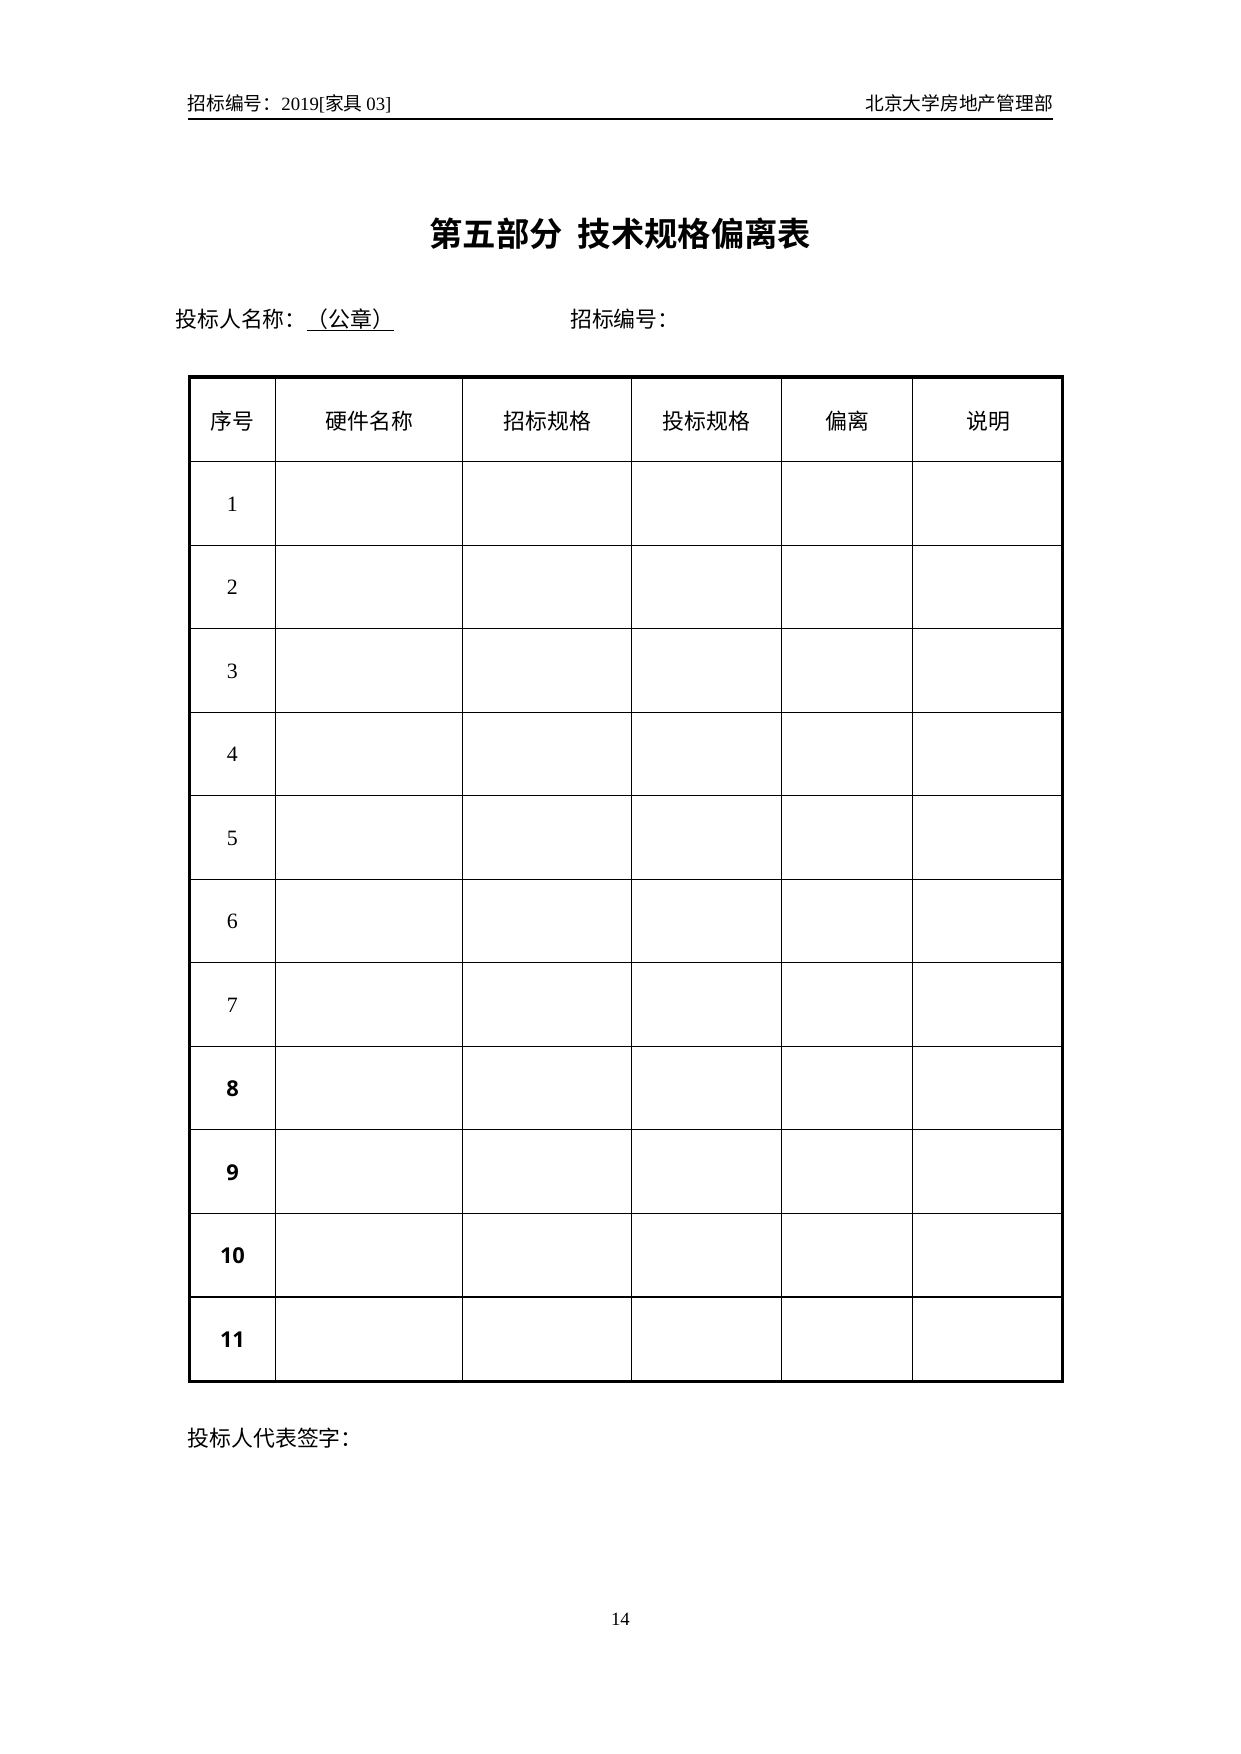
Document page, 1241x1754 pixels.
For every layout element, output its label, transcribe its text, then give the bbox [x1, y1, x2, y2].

table_header 硬件名称 [276, 379, 462, 461]
table_cell [782, 546, 912, 628]
table_cell [463, 462, 631, 544]
table_cell [463, 546, 631, 628]
table_cell [913, 1298, 1061, 1380]
table_cell [632, 713, 781, 795]
table_cell [913, 713, 1061, 795]
table_cell [632, 1214, 781, 1296]
table_cell [276, 796, 462, 879]
table_cell [463, 796, 631, 879]
table_cell [782, 1047, 912, 1129]
table_cell [632, 1298, 781, 1380]
table_cell [913, 963, 1061, 1046]
table_cell [782, 1214, 912, 1296]
table_cell [782, 1130, 912, 1213]
table_cell [463, 1298, 631, 1380]
table_cell [463, 1214, 631, 1296]
table_cell 6 [191, 880, 275, 962]
table_cell [632, 546, 781, 628]
table_cell [913, 546, 1061, 628]
table_cell [913, 796, 1061, 879]
table_cell [276, 713, 462, 795]
subtitle 第五部分 技术规格偏离表 [187, 199, 1053, 264]
table_cell [782, 1298, 912, 1380]
table_cell [276, 1130, 462, 1213]
table_cell [632, 629, 781, 712]
table_cell [463, 1130, 631, 1213]
table_cell 4 [191, 713, 275, 795]
table_cell [782, 963, 912, 1046]
table_header 说明 [913, 379, 1061, 461]
table_cell [913, 462, 1061, 544]
table_cell 7 [191, 963, 275, 1046]
table_cell [276, 546, 462, 628]
table_cell [632, 796, 781, 879]
table_cell 9 [191, 1130, 275, 1213]
table_cell [276, 462, 462, 544]
table_cell 8 [191, 1047, 275, 1129]
table_cell [913, 1214, 1061, 1296]
table_cell [782, 796, 912, 879]
table_cell 1 [191, 462, 275, 544]
table_header 偏离 [782, 379, 912, 461]
table_cell [632, 963, 781, 1046]
table_cell [913, 1130, 1061, 1213]
table_cell [463, 1047, 631, 1129]
table_cell [913, 629, 1061, 712]
table_cell [782, 462, 912, 544]
table_cell [463, 713, 631, 795]
table_cell [276, 629, 462, 712]
text 投标人代表签字： [187, 1421, 1053, 1453]
table_cell [276, 880, 462, 962]
table_cell 3 [191, 629, 275, 712]
table_cell 11 [191, 1298, 275, 1380]
table_cell [276, 1047, 462, 1129]
table_cell [632, 462, 781, 544]
table_header 招标规格 [463, 379, 631, 461]
table_cell [276, 1214, 462, 1296]
table_cell [913, 880, 1061, 962]
table_cell 10 [191, 1214, 275, 1296]
table_cell [276, 1298, 462, 1380]
table_cell [782, 629, 912, 712]
table_cell [632, 1130, 781, 1213]
table_cell [463, 963, 631, 1046]
table_cell [782, 713, 912, 795]
table_header 投标规格 [632, 379, 781, 461]
table_cell [463, 880, 631, 962]
text 投标人名称：（公章） 招标编号： [175, 302, 1053, 334]
table_header 序号 [191, 379, 275, 461]
table_cell [782, 880, 912, 962]
table_cell [632, 880, 781, 962]
table_cell [276, 963, 462, 1046]
table_cell [913, 1047, 1061, 1129]
table_cell 2 [191, 546, 275, 628]
table_cell [632, 1047, 781, 1129]
table_cell [463, 629, 631, 712]
table_cell 5 [191, 796, 275, 879]
